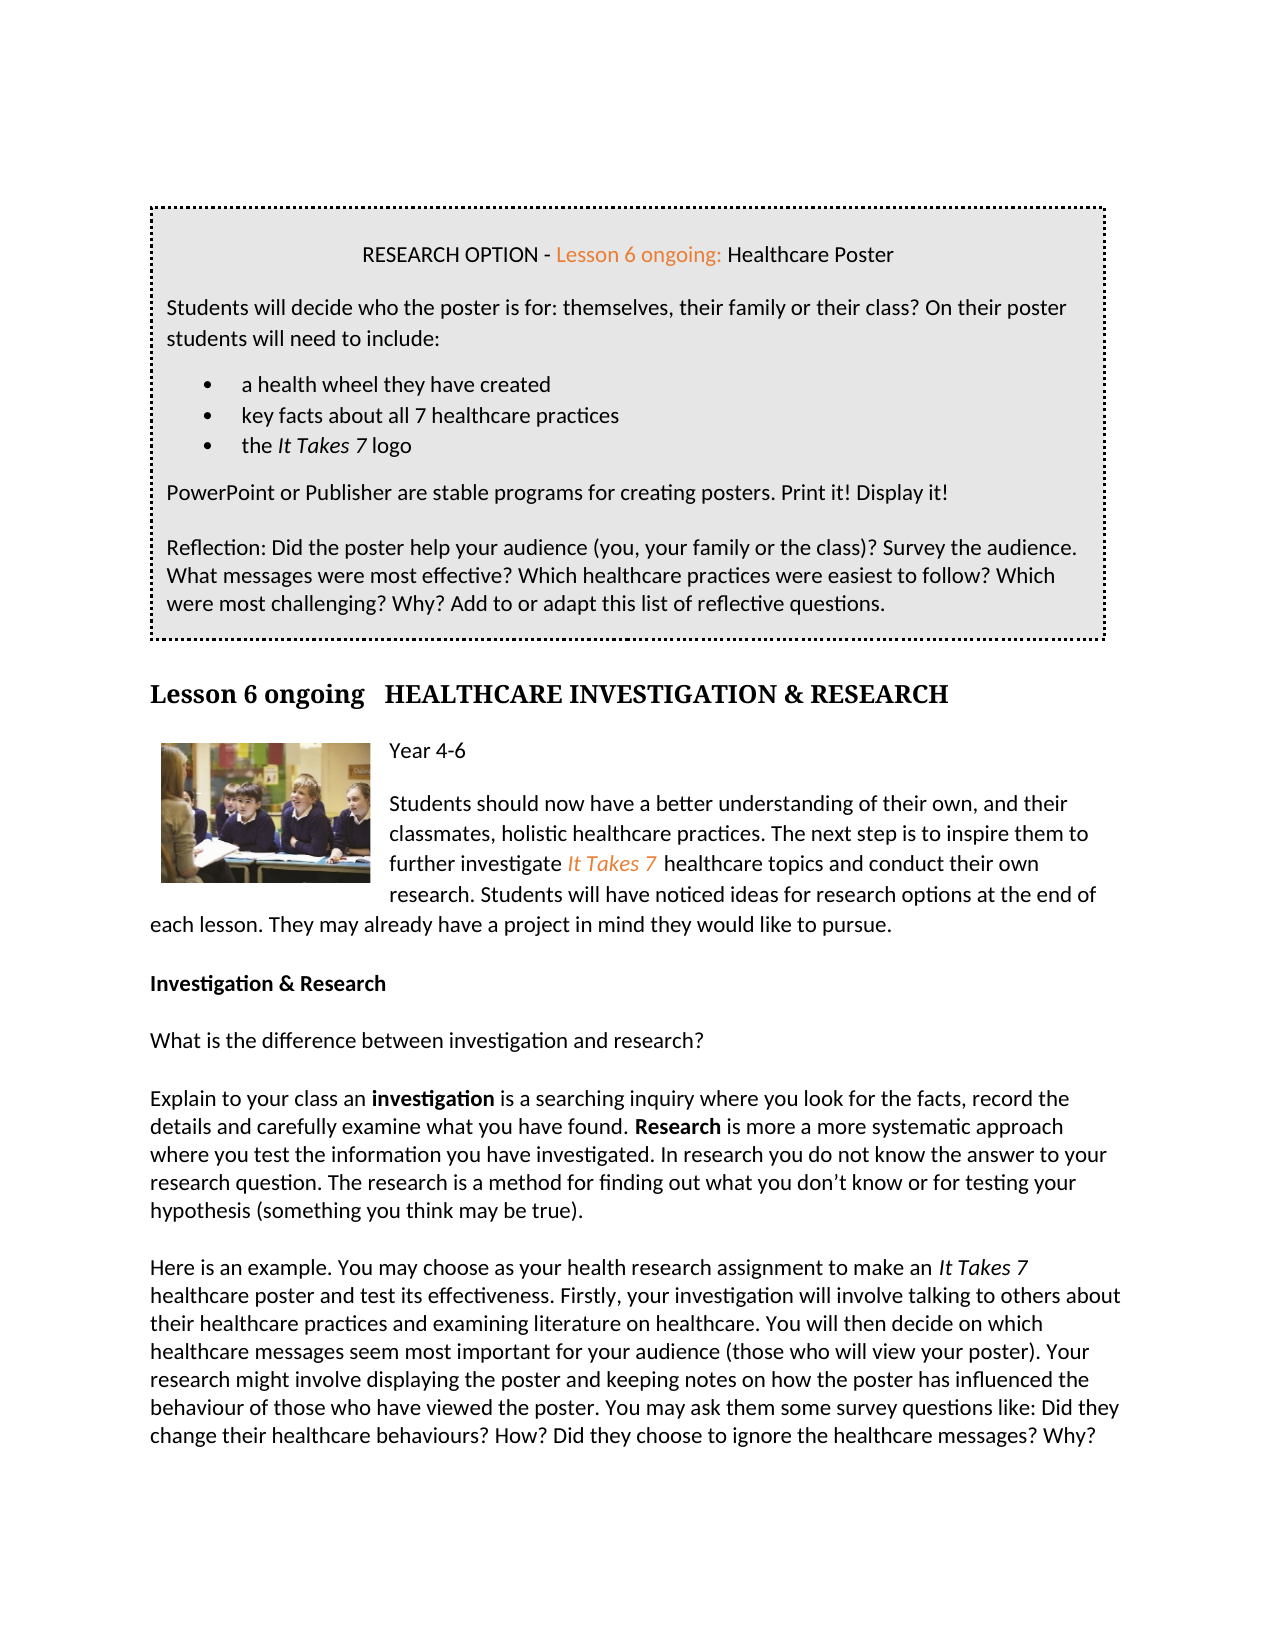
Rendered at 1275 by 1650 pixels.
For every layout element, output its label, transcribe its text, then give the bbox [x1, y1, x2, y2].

picture [161, 743, 371, 883]
text Investigation & Research [150, 969, 1125, 997]
text Year 4-6 [150, 736, 1125, 764]
text What is the difference between investigation and research? [150, 1027, 1125, 1054]
text Students should now have a better understanding of their own, and their classmates, holistic healthcare practices. The next step is to inspire them to further investigate It Takes 7 healthcare topics and conduct their own research. Students will have noticed ideas for research options at the end of each lesson. They may already have a project in mind they would like to pursue. [150, 789, 1125, 938]
text Lesson 6 ongoing HEALTHCARE INVESTIGATION & RESEARCH [150, 205, 1125, 711]
text Explain to your class an investigation is a searching inquiry where you look for the facts, record the details and carefully examine what you have found. Research is more a more systematic approach where you test the information you have investigated. In research you do not know the answer to your research question. The research is a method for finding out what you don’t know or for testing your hypothesis (something you think may be true). [150, 1084, 1125, 1224]
text Here is an example. You may choose as your health research assignment to make an It Takes 7 healthcare poster and test its effectiveness. Firstly, your investigation will involve talking to others about their healthcare practices and examining literature on healthcare. You will then decide on which healthcare messages seem most important for your audience (those who will view your poster). Your research might involve displaying the poster and keeping notes on how the poster has influenced the behaviour of those who have viewed the poster. You may ask them some survey questions like: Did they change their healthcare behaviours? How? Did they choose to ignore the healthcare messages? Why? [150, 1253, 1125, 1449]
